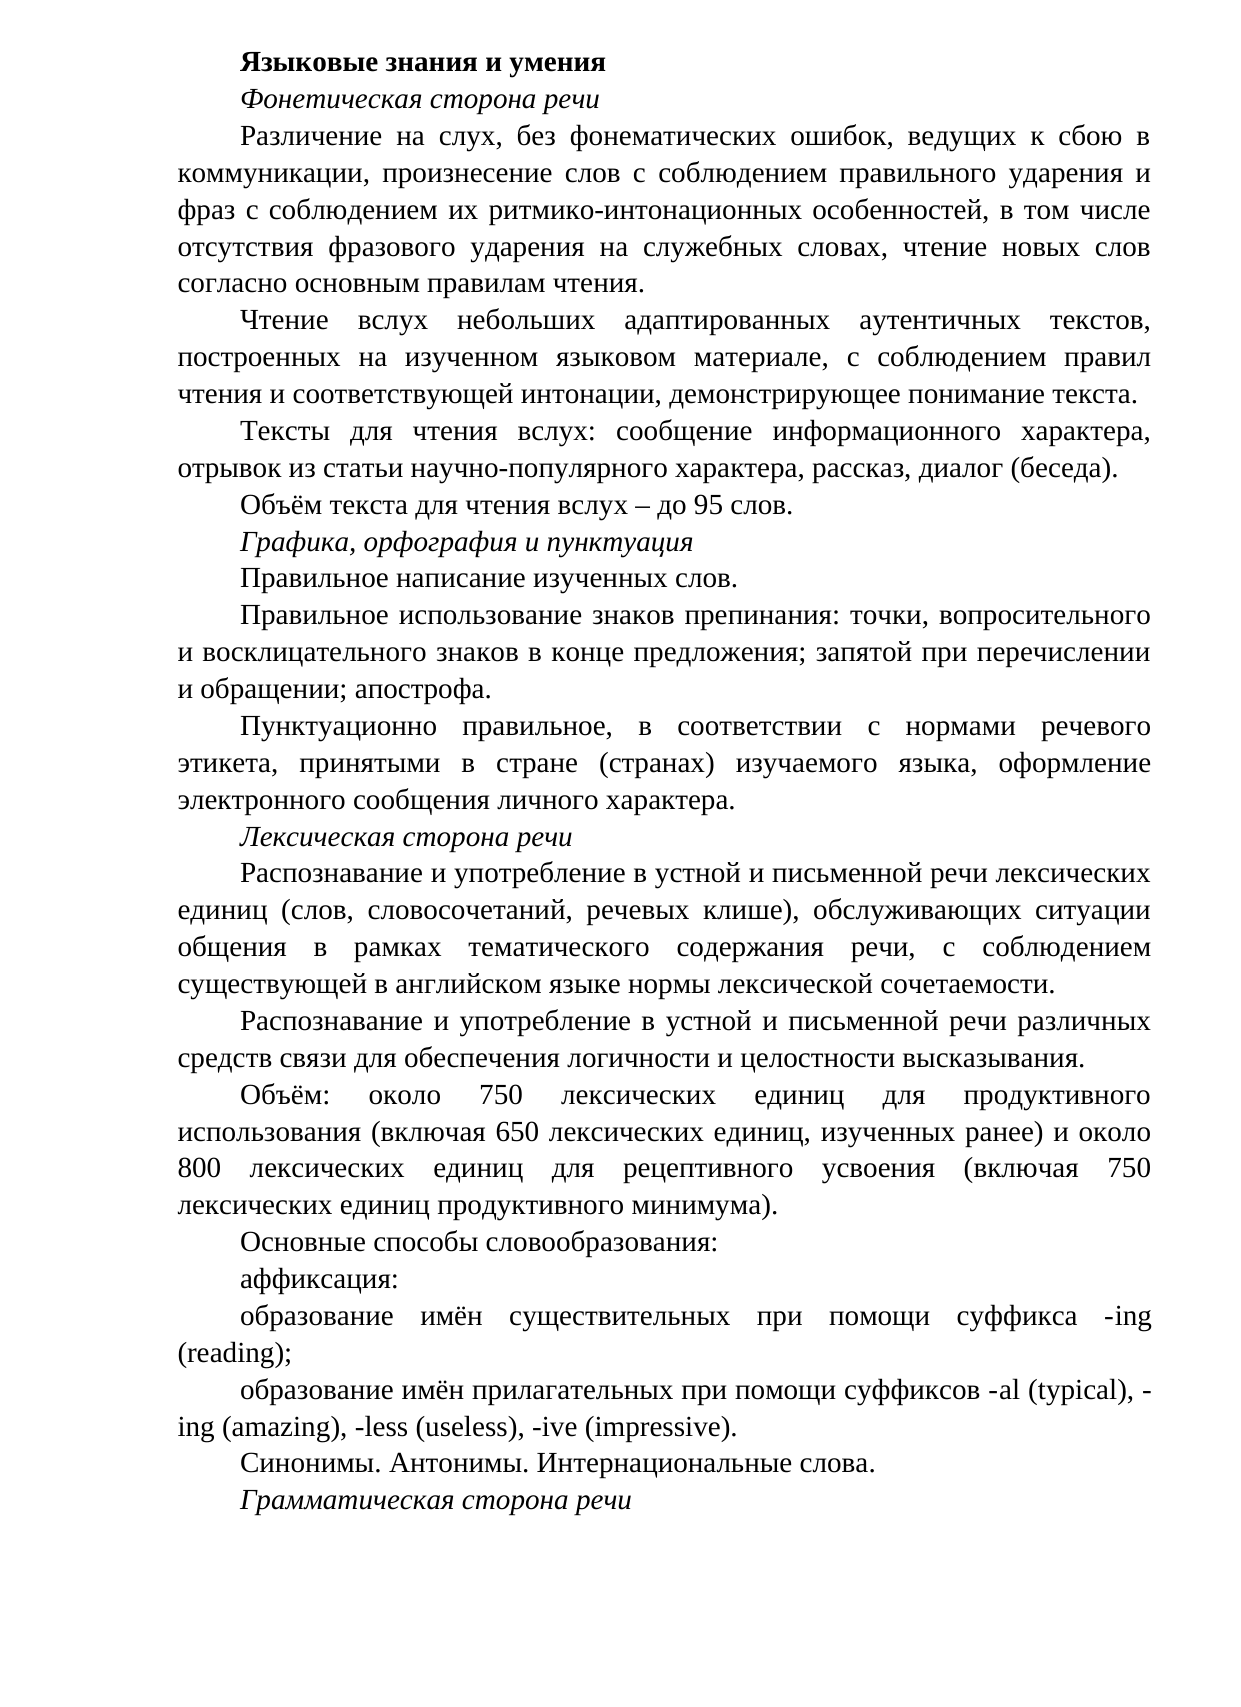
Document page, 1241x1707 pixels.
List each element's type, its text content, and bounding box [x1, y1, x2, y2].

text образование имён прилагательных при помощи суффиксов -al (typical), -ing (amazing), -less (useless), -ive (impressive). [177, 1372, 1152, 1442]
text Тексты для чтения вслух: сообщение информационного характера, отрывок из статьи научно-популярного характера, рассказ, диалог (беседа). [177, 413, 1152, 483]
text Чтение вслух небольших адаптированных аутентичных текстов, построенных на изученном языковом материале, с соблюдением правил чтения и соответствующей интонации, демонстрирующее понимание текста. [177, 302, 1152, 410]
text Языковые знания и умения [177, 44, 1152, 78]
text Распознавание и употребление в устной и письменной речи лексических единиц (слов, словосочетаний, речевых клише), обслуживающих ситуации общения в рамках тематического содержания речи, с соблюдением существующей в английском языке нормы лексической сочетаемости. [177, 856, 1152, 1000]
text Правильное написание изученных слов. [177, 561, 1152, 594]
text образование имён существительных при помощи суффикса -ing (reading); [177, 1298, 1152, 1368]
text Распознавание и употребление в устной и письменной речи различных средств связи для обеспечения логичности и целостности высказывания. [177, 1003, 1152, 1073]
text Фонетическая сторона речи [177, 81, 1152, 115]
text Основные способы словообразования: [177, 1224, 1152, 1258]
text Различение на слух, без фонематических ошибок, ведущих к сбою в коммуникации, произнесение слов с соблюдением правильного ударения и фраз с соблюдением их ритмико-интонационных особенностей, в том числе отсутствия фразового ударения на служебных словах, чтение новых слов согласно основным правилам чтения. [177, 118, 1152, 299]
text Синонимы. Антонимы. Интернациональные слова. [177, 1446, 1152, 1479]
text Объём текста для чтения вслух – до 95 слов. [177, 487, 1152, 520]
text Грамматическая сторона речи [177, 1482, 1152, 1516]
text Пунктуационно правильное, в соответствии с нормами речевого этикета, принятыми в стране (странах) изучаемого языка, оформление электронного сообщения личного характера. [177, 708, 1152, 815]
text Объём: около 750 лексических единиц для продуктивного использования (включая 650 лексических единиц, изученных ранее) и около 800 лексических единиц для рецептивного усвоения (включая 750 лексических единиц продуктивного минимума). [177, 1077, 1152, 1221]
text Правильное использование знаков препинания: точки, вопросительного и восклицательного знаков в конце предложения; запятой при перечислении и обращении; апострофа. [177, 597, 1152, 705]
text Графика, орфография и пунктуация [177, 524, 1152, 557]
text аффиксация: [177, 1261, 1152, 1295]
text Лексическая сторона речи [177, 819, 1152, 852]
